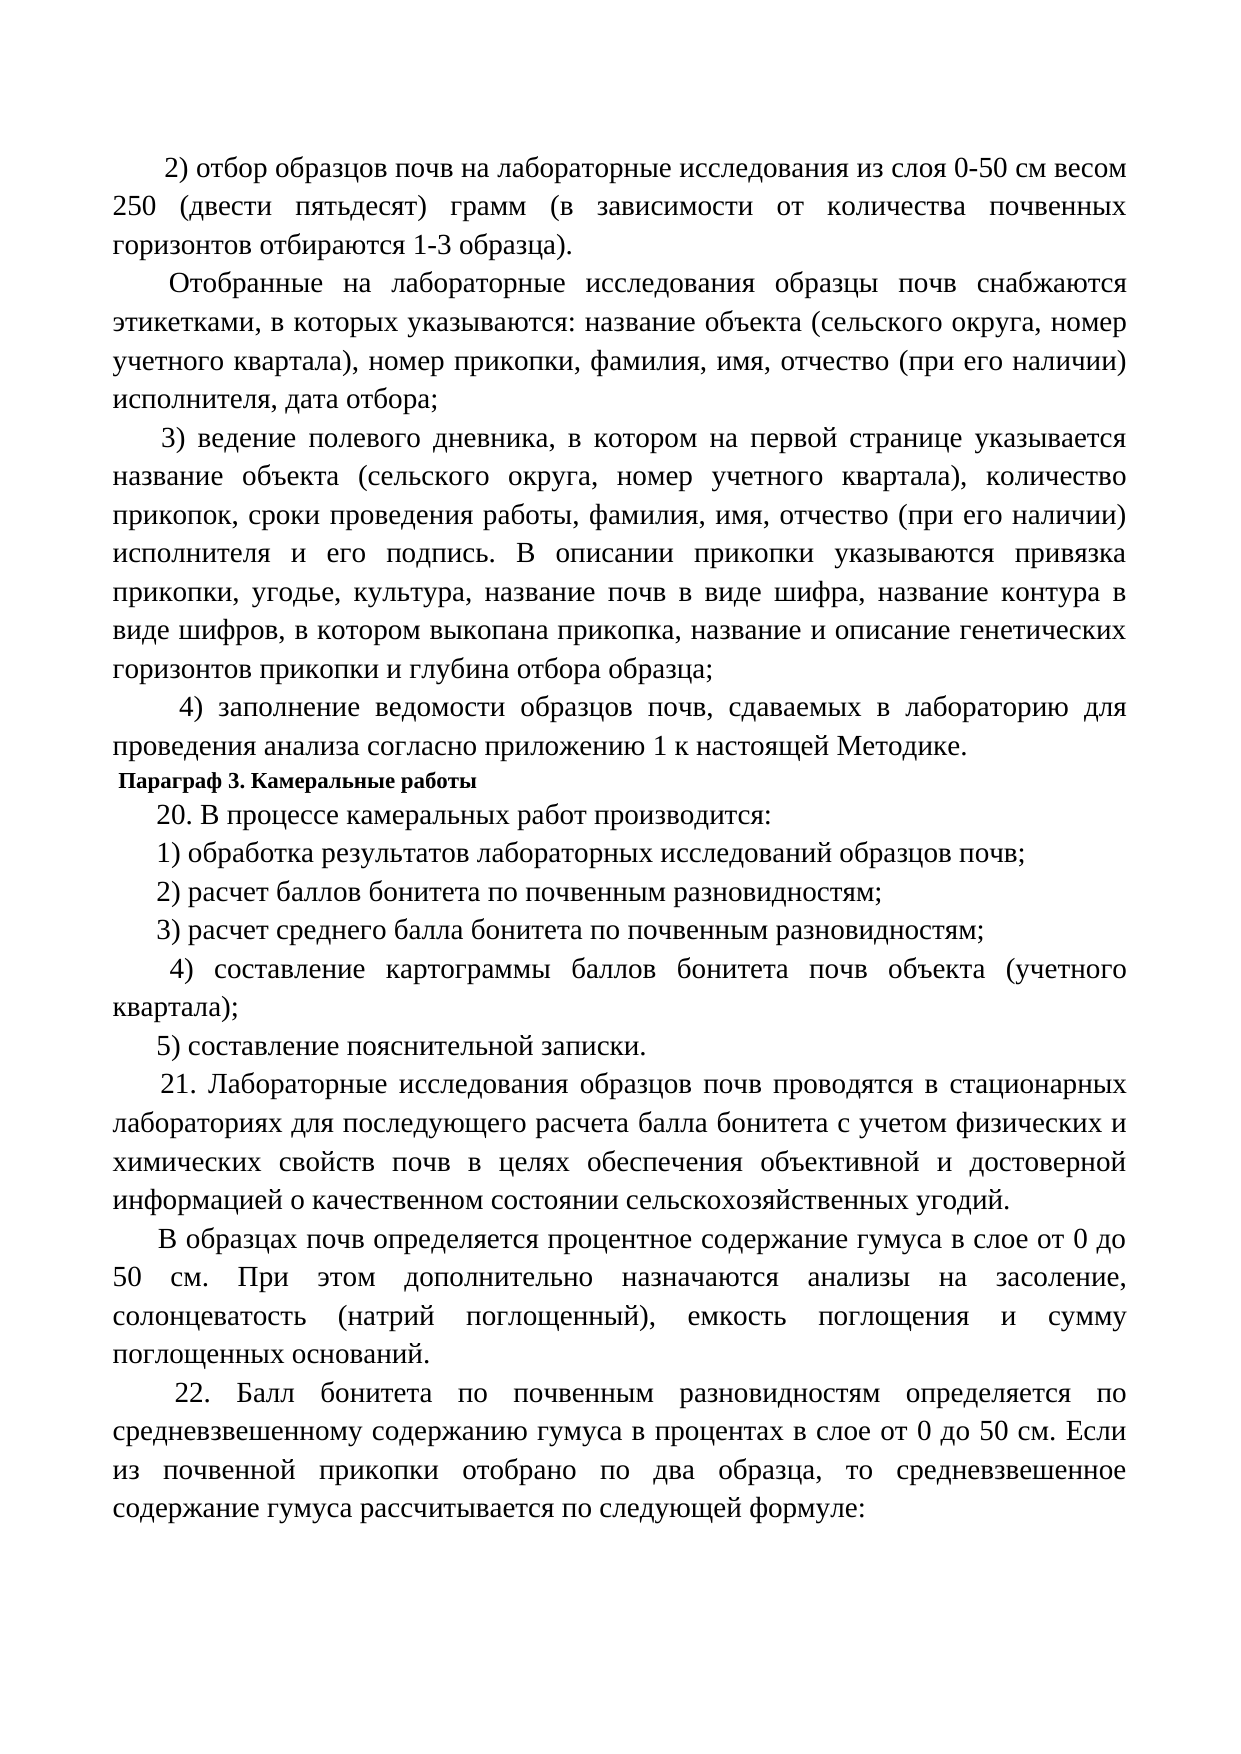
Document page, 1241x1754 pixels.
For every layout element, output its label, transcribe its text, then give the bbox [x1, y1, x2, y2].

text 3) расчет среднего балла бонитета по почвенным разновидностям; [112, 912, 1128, 946]
text Параграф 3. Камеральные работы [112, 767, 1128, 793]
text 21. Лабораторные исследования образцов почв проводятся в стационарных лабораториях для последующего расчета балла бонитета с учетом физических и химических свойств почв в целях обеспечения объективной и достоверной информацией о качественном состоянии сельскохозяйственных угодий. [112, 1067, 1128, 1216]
text 4) заполнение ведомости образцов почв, сдаваемых в лабораторию для проведения анализа согласно приложению 1 к настоящей Методике. [112, 689, 1128, 762]
text 2) расчет баллов бонитета по почвенным разновидностям; [112, 874, 1128, 907]
text В образцах почв определяется процентное содержание гумуса в слое от 0 до 50 см. При этом дополнительно назначаются анализы на засоление, солонцеватость (натрий поглощенный), емкость поглощения и сумму поглощенных оснований. [112, 1221, 1128, 1370]
text 2) отбор образцов почв на лабораторные исследования из слоя 0-50 см весом 250 (двести пятьдесят) грамм (в зависимости от количества почвенных горизонтов отбираются 1-3 образца). [112, 150, 1128, 261]
text 3) ведение полевого дневника, в котором на первой странице указывается название объекта (сельского округа, номер учетного квартала), количество прикопок, сроки проведения работы, фамилия, имя, отчество (при его наличии) исполнителя и его подпись. В описании прикопки указываются привязка прикопки, угодье, культура, название почв в виде шифра, название контура в виде шифров, в котором выкопана прикопка, название и описание генетических горизонтов прикопки и глубина отбора образца; [112, 420, 1128, 684]
text 20. В процессе камеральных работ производится: [112, 797, 1128, 830]
text 1) обработка результатов лабораторных исследований образцов почв; [112, 835, 1128, 869]
text 4) составление картограммы баллов бонитета почв объекта (учетного квартала); [112, 951, 1128, 1023]
text 22. Балл бонитета по почвенным разновидностям определяется по средневзвешенному содержанию гумуса в процентах в слое от 0 до 50 см. Если из почвенной прикопки отобрано по два образца, то средневзвешенное содержание гумуса рассчитывается по следующей формуле: [112, 1375, 1128, 1524]
text Отобранные на лабораторные исследования образцы почв снабжаются этикетками, в которых указываются: название объекта (сельского округа, номер учетного квартала), номер прикопки, фамилия, имя, отчество (при его наличии) исполнителя, дата отбора; [112, 266, 1128, 415]
text 5) составление пояснительной записки. [112, 1028, 1128, 1062]
